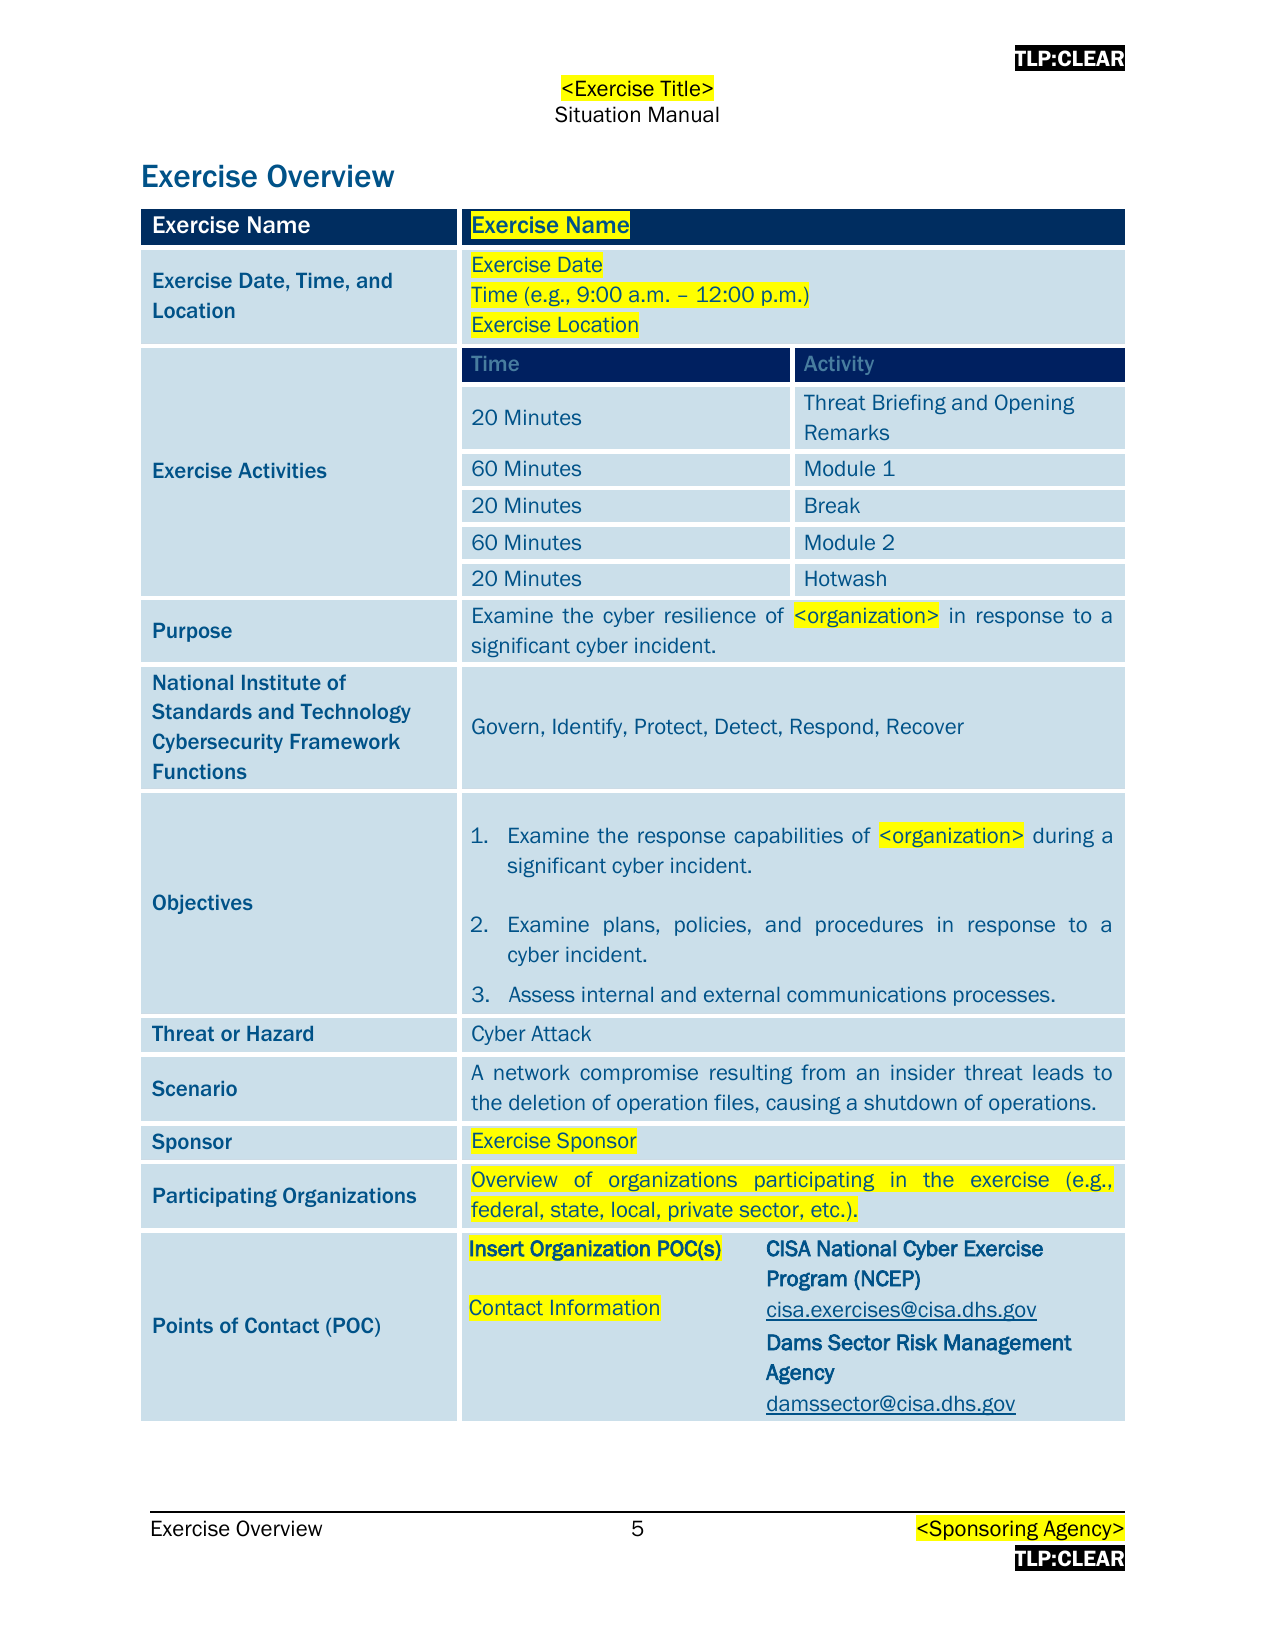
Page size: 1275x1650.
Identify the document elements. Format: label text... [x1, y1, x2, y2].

table_cell Hotwash [795, 564, 1125, 596]
table_cell Threat or Hazard [141, 1018, 457, 1052]
table_cell Threat Briefing and Opening Remarks [795, 387, 1125, 449]
table_cell Exercise Sponsor [462, 1126, 1125, 1159]
table_cell Module 1 [795, 454, 1125, 486]
table_cell Govern, Identify, Protect, Detect, Respond, Recover [462, 667, 1125, 788]
table_header Exercise Name [141, 209, 457, 245]
table_cell Exercise Date Time (e.g., 9:00 a.m. – 12:00 p.m.) Exercise Location [462, 250, 1125, 343]
table_cell Module 2 [795, 527, 1125, 559]
table_cell Sponsor [141, 1126, 457, 1159]
table_cell Examine the cyber resilience of <organization> in response to a significant cyber incident. [462, 600, 1125, 662]
table_cell Activity [795, 348, 1125, 382]
table_cell Participating Organizations [141, 1164, 457, 1228]
table_cell 20 Minutes [462, 564, 790, 596]
table_cell Time [462, 348, 790, 382]
table_cell Exercise Activities [141, 348, 457, 596]
table_cell A network compromise resulting from an insider threat leads to the deletion of operation files, causing a shutdown of operations. [462, 1057, 1125, 1121]
table_cell Examine the response capabilities of <organization> during a significant cyber incident. Examine plans, policies, and procedures in response to a cyber incident. Assess internal and external communications processes. [462, 793, 1125, 1013]
subtitle Exercise Overview [141, 157, 1125, 195]
table_cell Purpose [141, 600, 457, 662]
table_cell Overview of organizations participating in the exercise (e.g., federal, state, local, private sector, etc.). [462, 1164, 1125, 1228]
table_cell 20 Minutes [462, 490, 790, 522]
table_cell [462, 1233, 1125, 1421]
table_cell Scenario [141, 1057, 457, 1121]
table_cell Objectives [141, 793, 457, 1013]
table_cell 60 Minutes [462, 454, 790, 486]
table_header Exercise Name [462, 209, 1125, 245]
table_cell Exercise Date, Time, and Location [141, 250, 457, 343]
table_cell 60 Minutes [462, 527, 790, 559]
table_cell Cyber Attack [462, 1018, 1125, 1052]
table_cell National Institute of Standards and Technology Cybersecurity Framework Functions [141, 667, 457, 788]
table_cell Points of Contact (POC) [141, 1233, 457, 1421]
table_cell 20 Minutes [462, 387, 790, 449]
table_cell Break [795, 490, 1125, 522]
